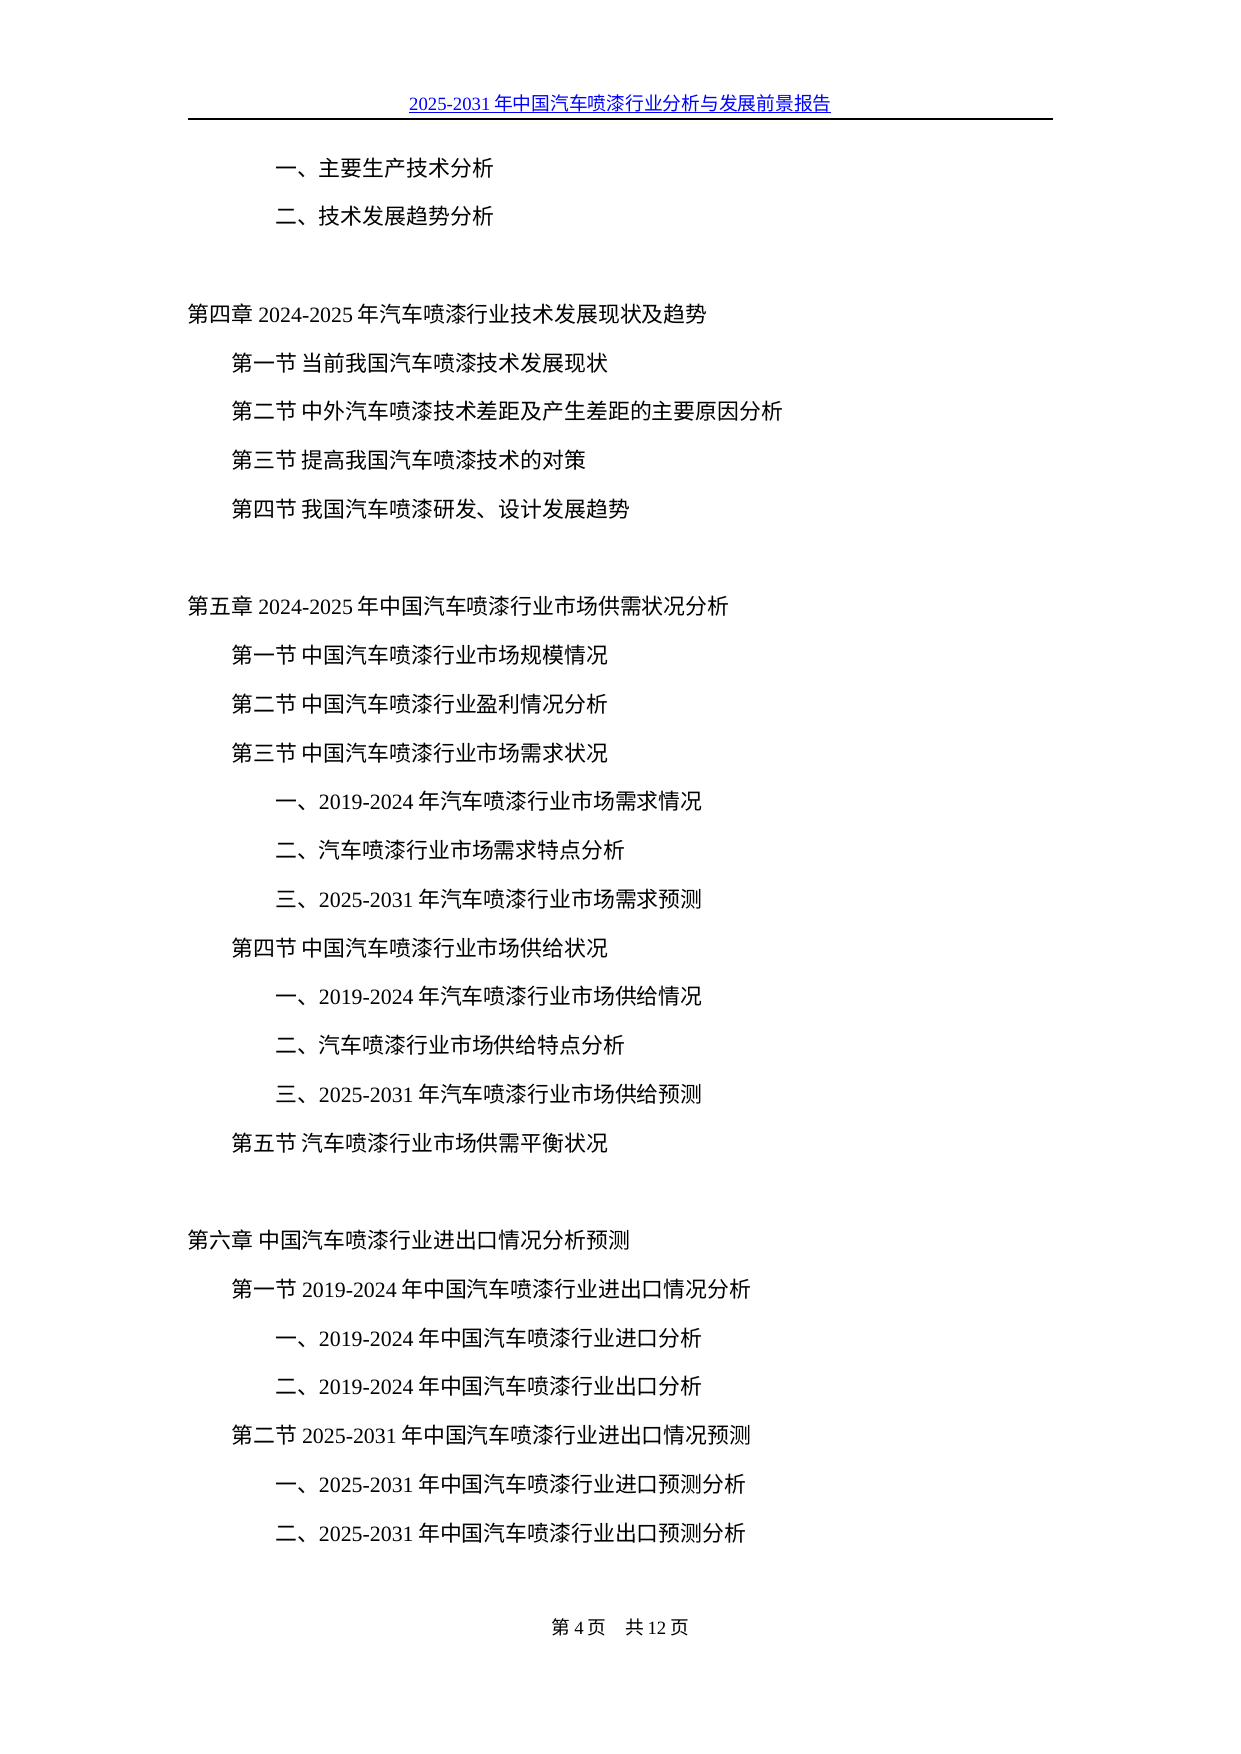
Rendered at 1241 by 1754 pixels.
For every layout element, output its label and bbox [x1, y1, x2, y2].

text [187, 150, 1053, 1548]
